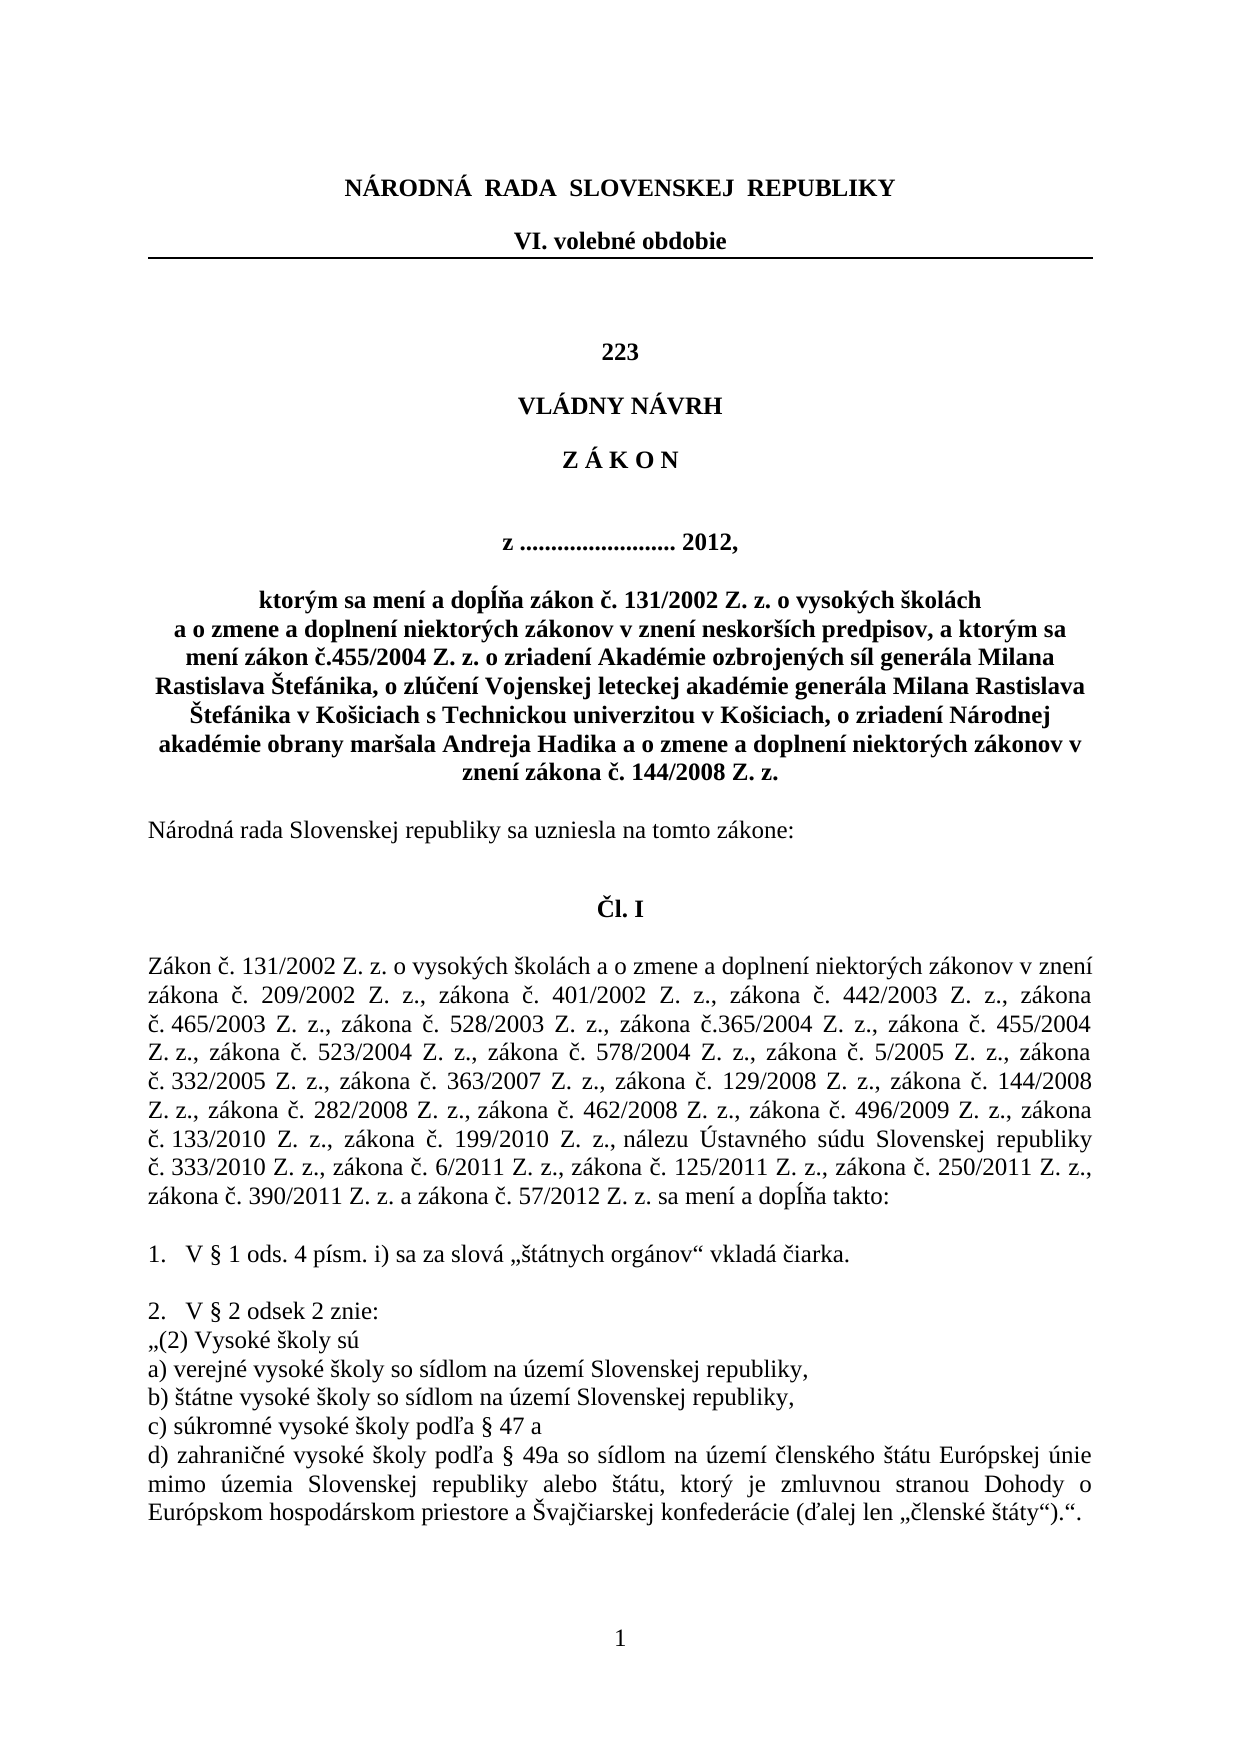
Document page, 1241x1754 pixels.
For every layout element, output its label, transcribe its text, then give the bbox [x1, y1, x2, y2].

text d) zahraničné vysoké školy podľa § 49a so sídlom na území členského štátu Európskej únie mimo územia Slovenskej republiky alebo štátu, ktorý je zmluvnou stranou Dohody o Európskom hospodárskom priestore a Švajčiarskej konfederácie (ďalej len „členské štáty“).“. [148, 1440, 1093, 1526]
list V § 1 ods. 4 písm. i) sa za slová „štátnych orgánov“ vkladá čiarka. [148, 1239, 1093, 1267]
text NÁRODNÁ RADA SLOVENSKEJ REPUBLIKY [148, 173, 1093, 201]
text a) verejné vysoké školy so sídlom na území Slovenskej republiky, [148, 1354, 1093, 1382]
text ktorým sa mení a dopĺňa zákon č. 131/2002 Z. z. o vysokých školách [148, 585, 1093, 614]
list V § 2 odsek 2 znie: [148, 1296, 1093, 1325]
text 223 [148, 337, 1093, 366]
text a o zmene a doplnení niektorých zákonov v znení neskorších predpisov, a ktorým sa mení zákon č.455/2004 Z. z. o zriadení Akadémie ozbrojených síl generála Milana Rastislava Štefánika, o zlúčení Vojenskej leteckej akadémie generála Milana Rastislava Štefánika v Košiciach s Technickou univerzitou v Košiciach, o zriadení Národnej akadémie obrany maršala Andreja Hadika a o zmene a doplnení niektorých zákonov v znení zákona č. 144/2008 Z. z. [148, 614, 1093, 786]
text Národná rada Slovenskej republiky sa uzniesla na tomto zákone: [148, 815, 1093, 844]
text z ......................... 2012, [148, 527, 1093, 556]
text VI. volebné obdobie [148, 226, 1093, 257]
subtitle Čl. I [148, 894, 1093, 922]
text „(2) Vysoké školy sú [148, 1325, 1093, 1354]
text Zákon č. 131/2002 Z. z. o vysokých školách a o zmene a doplnení niektorých zákonov v znení zákona č. 209/2002 Z. z., zákona č. 401/2002 Z. z., zákona č. 442/2003 Z. z., zákona č. 465/2003 Z. z., zákona č. 528/2003 Z. z., zákona č.365/2004 Z. z., zákona č. 455/2004 Z. z., zákona č. 523/2004 Z. z., zákona č. 578/2004 Z. z., zákona č. 5/2005 Z. z., zákona č. 332/2005 Z. z., zákona č. 363/2007 Z. z., zákona č. 129/2008 Z. z., zákona č. 144/2008 Z. z., zákona č. 282/2008 Z. z., zákona č. 462/2008 Z. z., zákona č. 496/2009 Z. z., zákona č. 133/2010 Z. z., zákona č. 199/2010 Z. z., nálezu Ústavného súdu Slovenskej republiky č. 333/2010 Z. z., zákona č. 6/2011 Z. z., zákona č. 125/2011 Z. z., zákona č. 250/2011 Z. z., zákona č. 390/2011 Z. z. a zákona č. 57/2012 Z. z. sa mení a dopĺňa takto: [148, 951, 1093, 1210]
text b) štátne vysoké školy so sídlom na území Slovenskej republiky, [148, 1382, 1093, 1411]
text Z Á K O N [148, 445, 1093, 474]
text c) súkromné vysoké školy podľa § 47 a [148, 1411, 1093, 1440]
text VLÁDNY NÁVRH [148, 391, 1093, 420]
